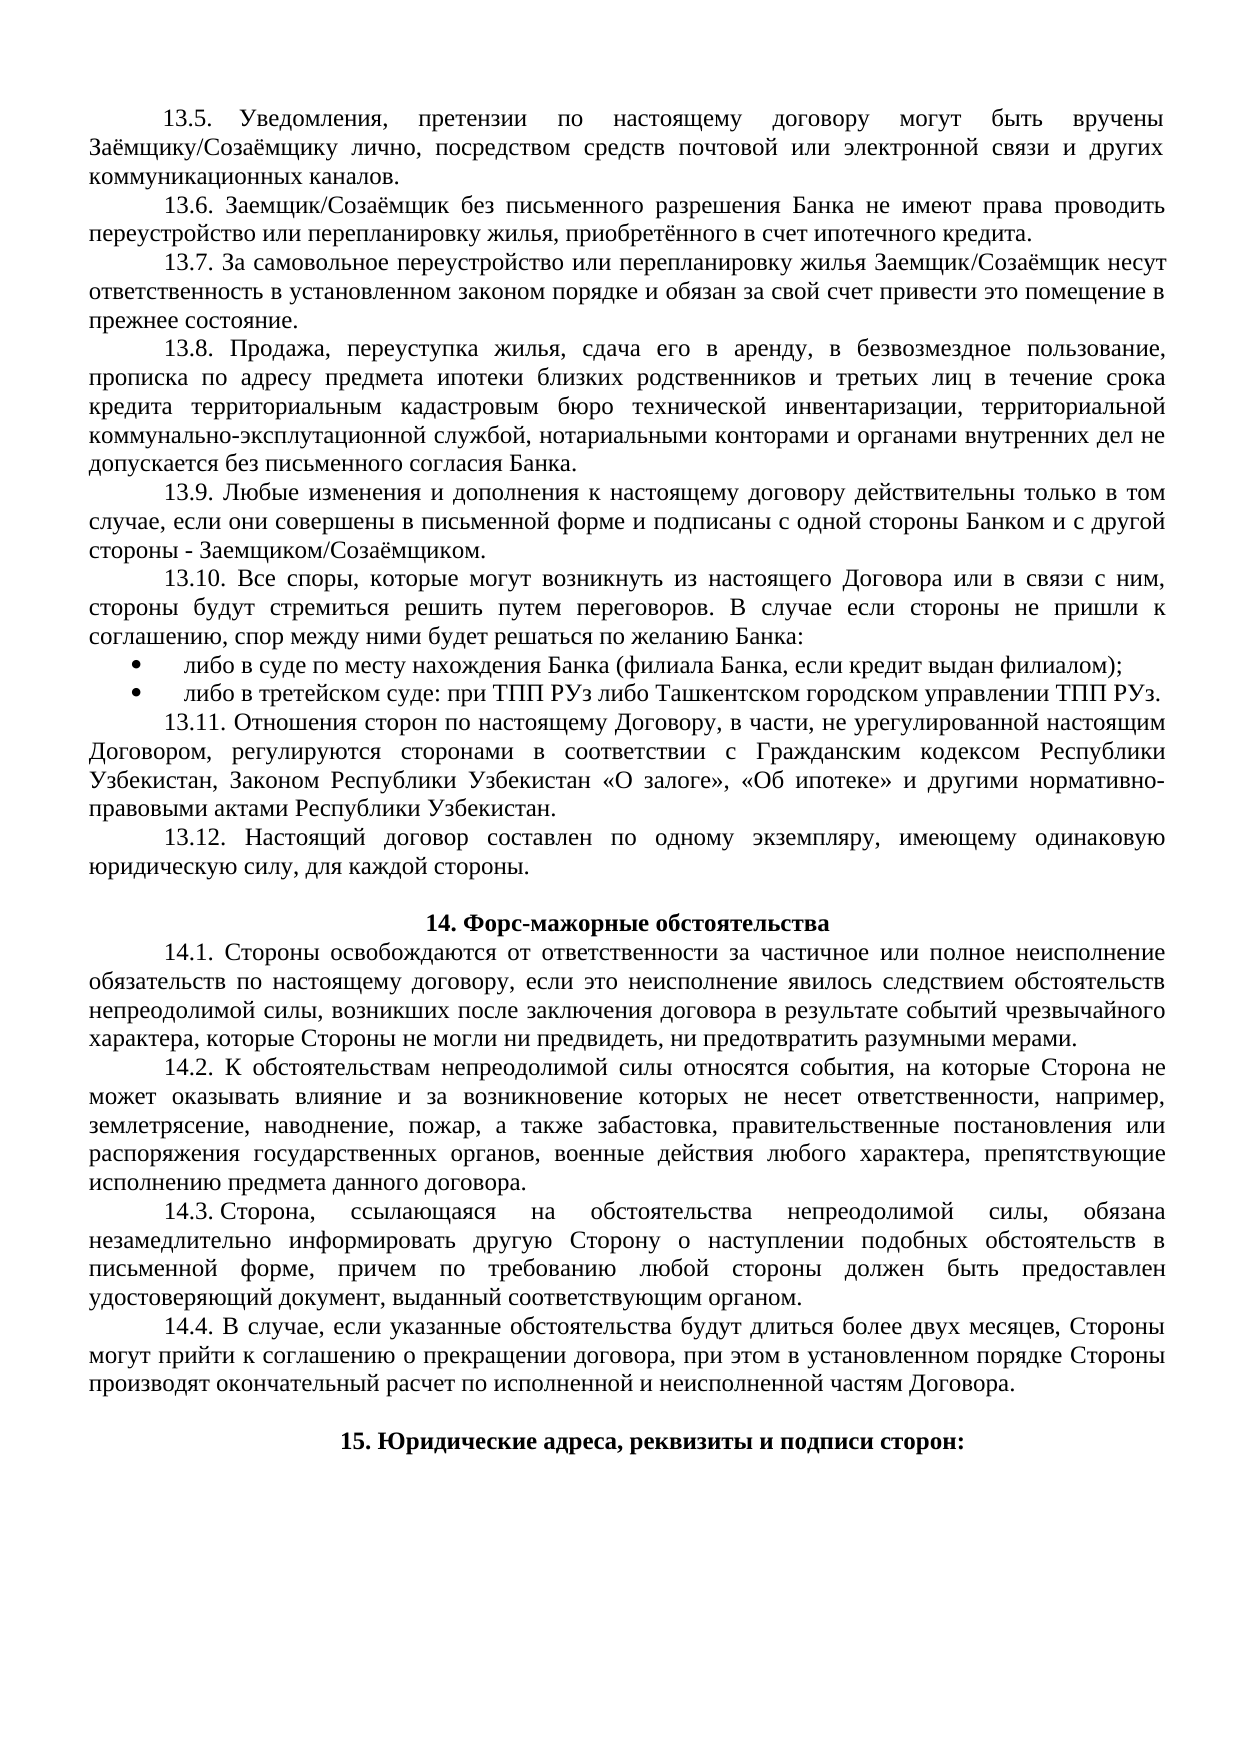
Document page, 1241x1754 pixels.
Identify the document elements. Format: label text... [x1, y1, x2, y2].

text 15. Юридические адреса, реквизиты и подписи сторон: [139, 1426, 1167, 1455]
text 14.3. Сторона, ссылающаяся на обстоятельства непреодолимой силы, обязана незамедлительно информировать другую Сторону о наступлении подобных обстоятельств в письменной форме, причем по требованию любой стороны должен быть предоставлен удостоверяющий документ, выданный соответствующим органом. [89, 1196, 1167, 1311]
list Уведомления, претензии по настоящему договору могут быть вручены Заёмщику/Созаёмщику лично, посредством средств почтовой или электронной связи и других коммуникационных каналов. [89, 103, 1164, 190]
text 14.2. К обстоятельствам непреодолимой силы относятся события, на которые Сторона не может оказывать влияние и за возникновение которых не несет ответственности, например, землетрясение, наводнение, пожар, а также забастовка, правительственные постановления или распоряжения государственных органов, военные действия любого характера, препятствующие исполнению предмета данного договора. [89, 1052, 1167, 1196]
text 13.11. Отношения сторон по настоящему Договору, в части, не урегулированной настоящим Договором, регулируются сторонами в соответствии с Гражданским кодексом Республики Узбекистан, Законом Республики Узбекистан «О залоге», «Об ипотеке» и другими нормативно-правовыми актами Республики Узбекистан. [89, 707, 1167, 822]
list либо в суде по месту нахождения Банка (филиала Банка, если кредит выдан филиалом); [89, 650, 1167, 678]
list Форс-мажорные обстоятельства [89, 908, 1167, 937]
text 13.12. Настоящий договор составлен по одному экземпляру, имеющему одинаковую юридическую силу, для каждой стороны. [89, 822, 1167, 880]
text 14.4. В случае, если указанные обстоятельства будут длиться более двух месяцев, Стороны могут прийти к соглашению о прекращении договора, при этом в установленном порядке Стороны производят окончательный расчет по исполненной и неисполненной частям Договора. [89, 1311, 1167, 1397]
text 14.1. Стороны освобождаются от ответственности за частичное или полное неисполнение обязательств по настоящему договору, если это неисполнение явилось следствием обстоятельств непреодолимой силы, возникших после заключения договора в результате событий чрезвычайного характера, которые Стороны не могли ни предвидеть, ни предотвратить разумными мерами. [89, 937, 1167, 1052]
list либо в третейском суде: при ТПП РУз либо Ташкентском городском управлении ТПП РУз. [89, 678, 1167, 707]
text 13.6. Заемщик/Созаёмщик без письменного разрешения Банка не имеют права проводить переустройство или перепланировку жилья, приобретённого в счет ипотечного кредита. [89, 190, 1167, 247]
text 13.9. Любые изменения и дополнения к настоящему договору действительны только в том случае, если они совершены в письменной форме и подписаны с одной стороны Банком и с другой стороны - Заемщиком/Созаёмщиком. [89, 477, 1167, 563]
text 13.7. За самовольное переустройство или перепланировку жилья Заемщик/Созаёмщик несут ответственность в установленном законом порядке и обязан за свой счет привести это помещение в прежнее состояние. [89, 247, 1167, 333]
text 13.8. Продажа, переуступка жилья, сдача его в аренду, в безвозмездное пользование, прописка по адресу предмета ипотеки близких родственников и третьих лиц в течение срока кредита территориальным кадастровым бюро технической инвентаризации, территориальной коммунально-эксплутационной службой, нотариальными конторами и органами внутренних дел не допускается без письменного согласия Банка. [89, 333, 1167, 477]
text 13.10. Все споры, которые могут возникнуть из настоящего Договора или в связи с ним, стороны будут стремиться решить путем переговоров. В случае если стороны не пришли к соглашению, спор между ними будет решаться по желанию Банка: [89, 563, 1167, 650]
